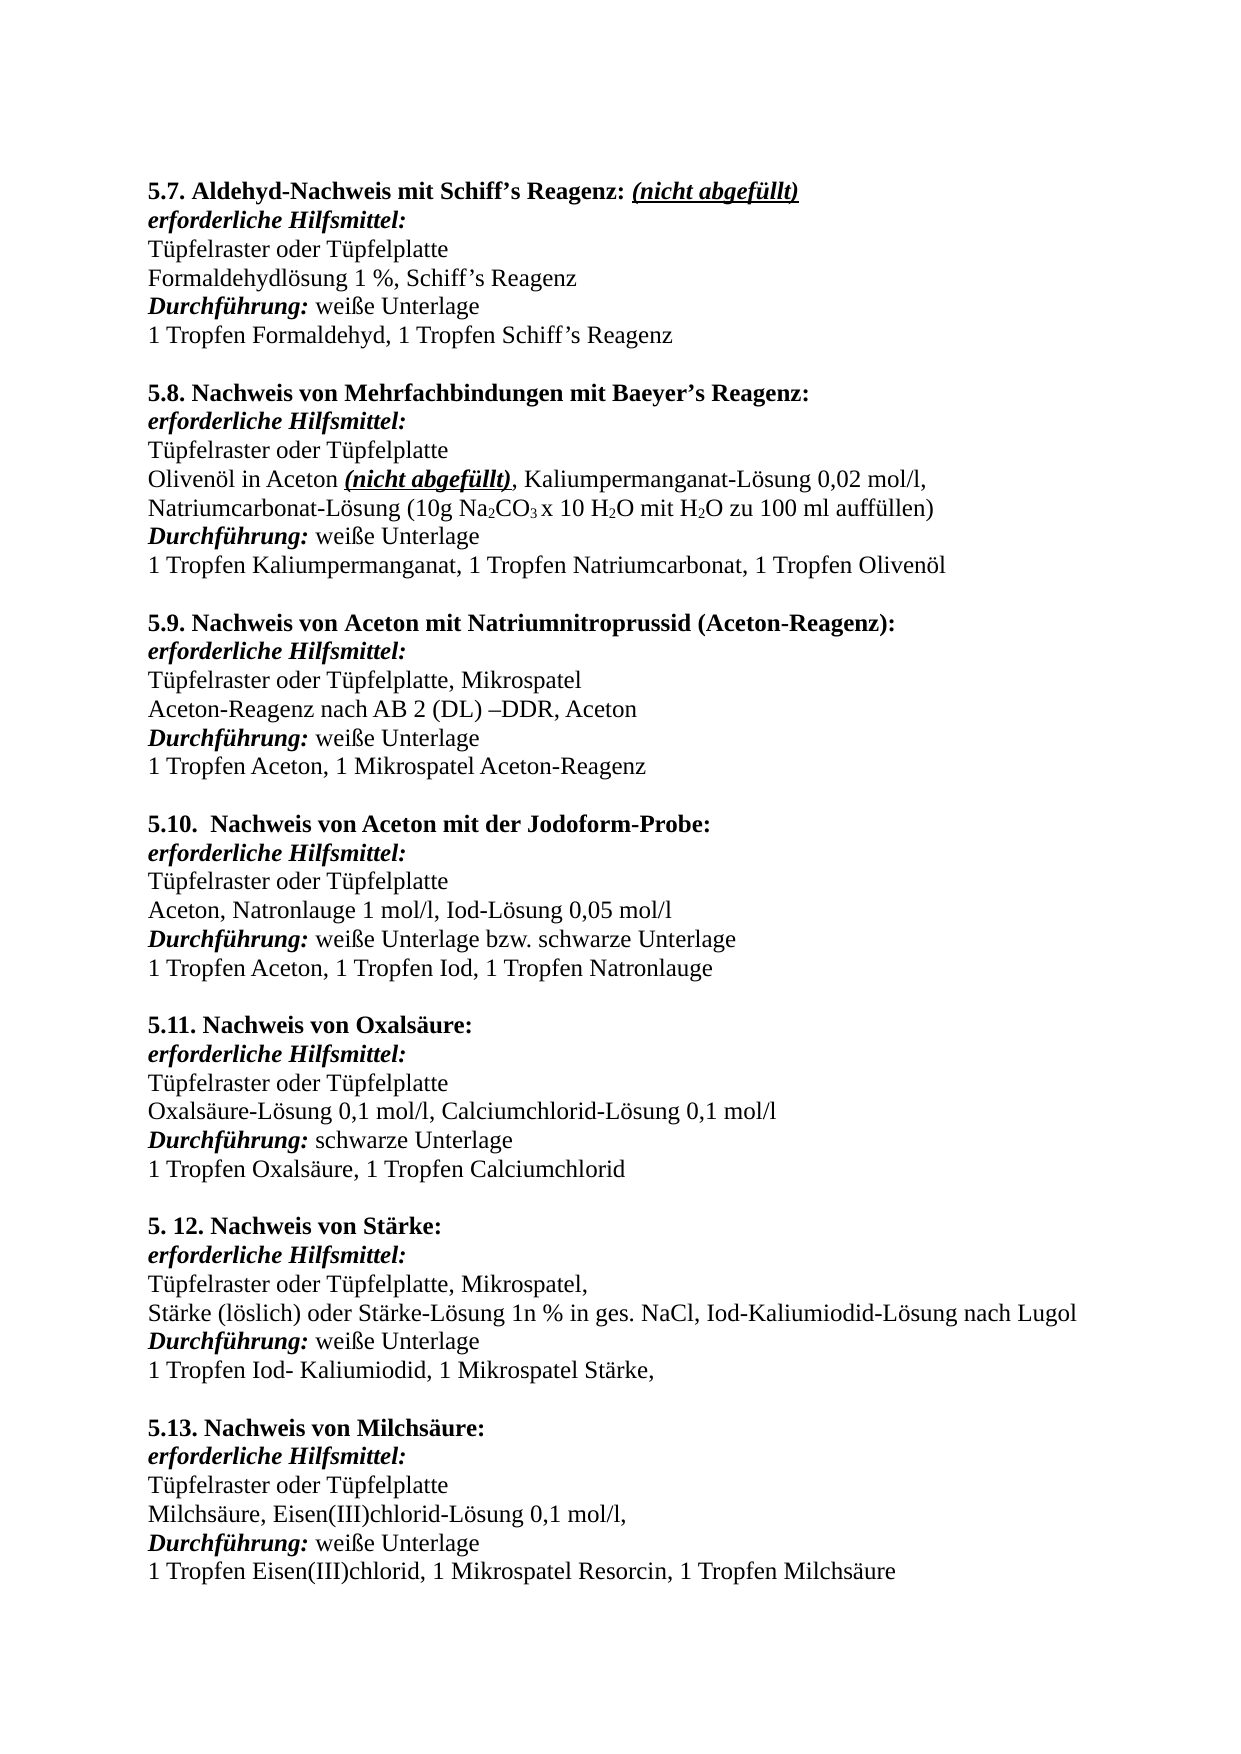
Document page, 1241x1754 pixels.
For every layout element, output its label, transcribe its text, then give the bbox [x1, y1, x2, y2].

text Formaldehydlösung 1 %, Schiff’s Reagenz [148, 263, 1093, 291]
text 5.7. Aldehyd-Nachweis mit Schiff’s Reagenz: (nicht abgefüllt) [148, 176, 1093, 205]
text Tüpfelraster oder Tüpfelplatte [148, 866, 1093, 895]
text 1 Tropfen Aceton, 1 Mikrospatel Aceton-Reagenz [148, 751, 1093, 780]
text Durchführung: weiße Unterlage [148, 1326, 1093, 1355]
text 5. 12. Nachweis von Stärke: [148, 1211, 1093, 1240]
text erforderliche Hilfsmittel: [148, 406, 1093, 435]
text erforderliche Hilfsmittel: [148, 1039, 1093, 1068]
text 5.13. Nachweis von Milchsäure: [148, 1413, 1093, 1441]
text Tüpfelraster oder Tüpfelplatte [148, 435, 1093, 464]
text Aceton, Natronlauge 1 mol/l, Iod-Lösung 0,05 mol/l [148, 895, 1093, 924]
text 1 Tropfen Formaldehyd, 1 Tropfen Schiff’s Reagenz [148, 320, 1093, 349]
text Durchführung: weiße Unterlage [148, 1528, 1093, 1556]
text Tüpfelraster oder Tüpfelplatte [148, 1470, 1093, 1499]
text Durchführung: weiße Unterlage [148, 291, 1093, 320]
text 5.8. Nachweis von Mehrfachbindungen mit Baeyer’s Reagenz: [148, 378, 1093, 406]
text Durchführung: weiße Unterlage bzw. schwarze Unterlage [148, 924, 1093, 953]
text Tüpfelraster oder Tüpfelplatte [148, 1068, 1093, 1096]
text 1 Tropfen Iod- Kaliumiodid, 1 Mikrospatel Stärke, [148, 1355, 1093, 1384]
text erforderliche Hilfsmittel: [148, 838, 1093, 866]
text 5.10. Nachweis von Aceton mit der Jodoform-Probe: [148, 809, 1093, 838]
text Aceton-Reagenz nach AB 2 (DL) –DDR, Aceton [148, 694, 1093, 723]
text Tüpfelraster oder Tüpfelplatte [148, 234, 1093, 263]
text Stärke (löslich) oder Stärke-Lösung 1n % in ges. NaCl, Iod-Kaliumiodid-Lösung nach Lugol [148, 1298, 1093, 1326]
text Milchsäure, Eisen(III)chlorid-Lösung 0,1 mol/l, [148, 1499, 1093, 1528]
text Tüpfelraster oder Tüpfelplatte, Mikrospatel, [148, 1269, 1093, 1298]
text Durchführung: weiße Unterlage [148, 521, 1093, 550]
text Oxalsäure-Lösung 0,1 mol/l, Calciumchlorid-Lösung 0,1 mol/l [148, 1096, 1093, 1125]
text erforderliche Hilfsmittel: [148, 1240, 1093, 1269]
text erforderliche Hilfsmittel: [148, 1441, 1093, 1470]
text Tüpfelraster oder Tüpfelplatte, Mikrospatel [148, 665, 1093, 694]
text Durchführung: schwarze Unterlage [148, 1125, 1093, 1154]
text Durchführung: weiße Unterlage [148, 723, 1093, 751]
text 1 Tropfen Aceton, 1 Tropfen Iod, 1 Tropfen Natronlauge [148, 953, 1093, 981]
text Olivenöl in Aceton (nicht abgefüllt), Kaliumpermanganat-Lösung 0,02 mol/l, [148, 464, 1093, 493]
text 5.11. Nachweis von Oxalsäure: [148, 1010, 1093, 1039]
text erforderliche Hilfsmittel: [148, 636, 1093, 665]
text erforderliche Hilfsmittel: [148, 205, 1093, 234]
text 1 Tropfen Kaliumpermanganat, 1 Tropfen Natriumcarbonat, 1 Tropfen Olivenöl [148, 550, 1093, 579]
text 5.9. Nachweis von Aceton mit Natriumnitroprussid (Aceton-Reagenz): [148, 608, 1093, 636]
text 1 Tropfen Eisen(III)chlorid, 1 Mikrospatel Resorcin, 1 Tropfen Milchsäure [148, 1556, 1093, 1585]
text Natriumcarbonat-Lösung (10g Na2CO3 x 10 H2O mit H2O zu 100 ml auffüllen) [148, 493, 1093, 521]
text 1 Tropfen Oxalsäure, 1 Tropfen Calciumchlorid [148, 1154, 1093, 1183]
